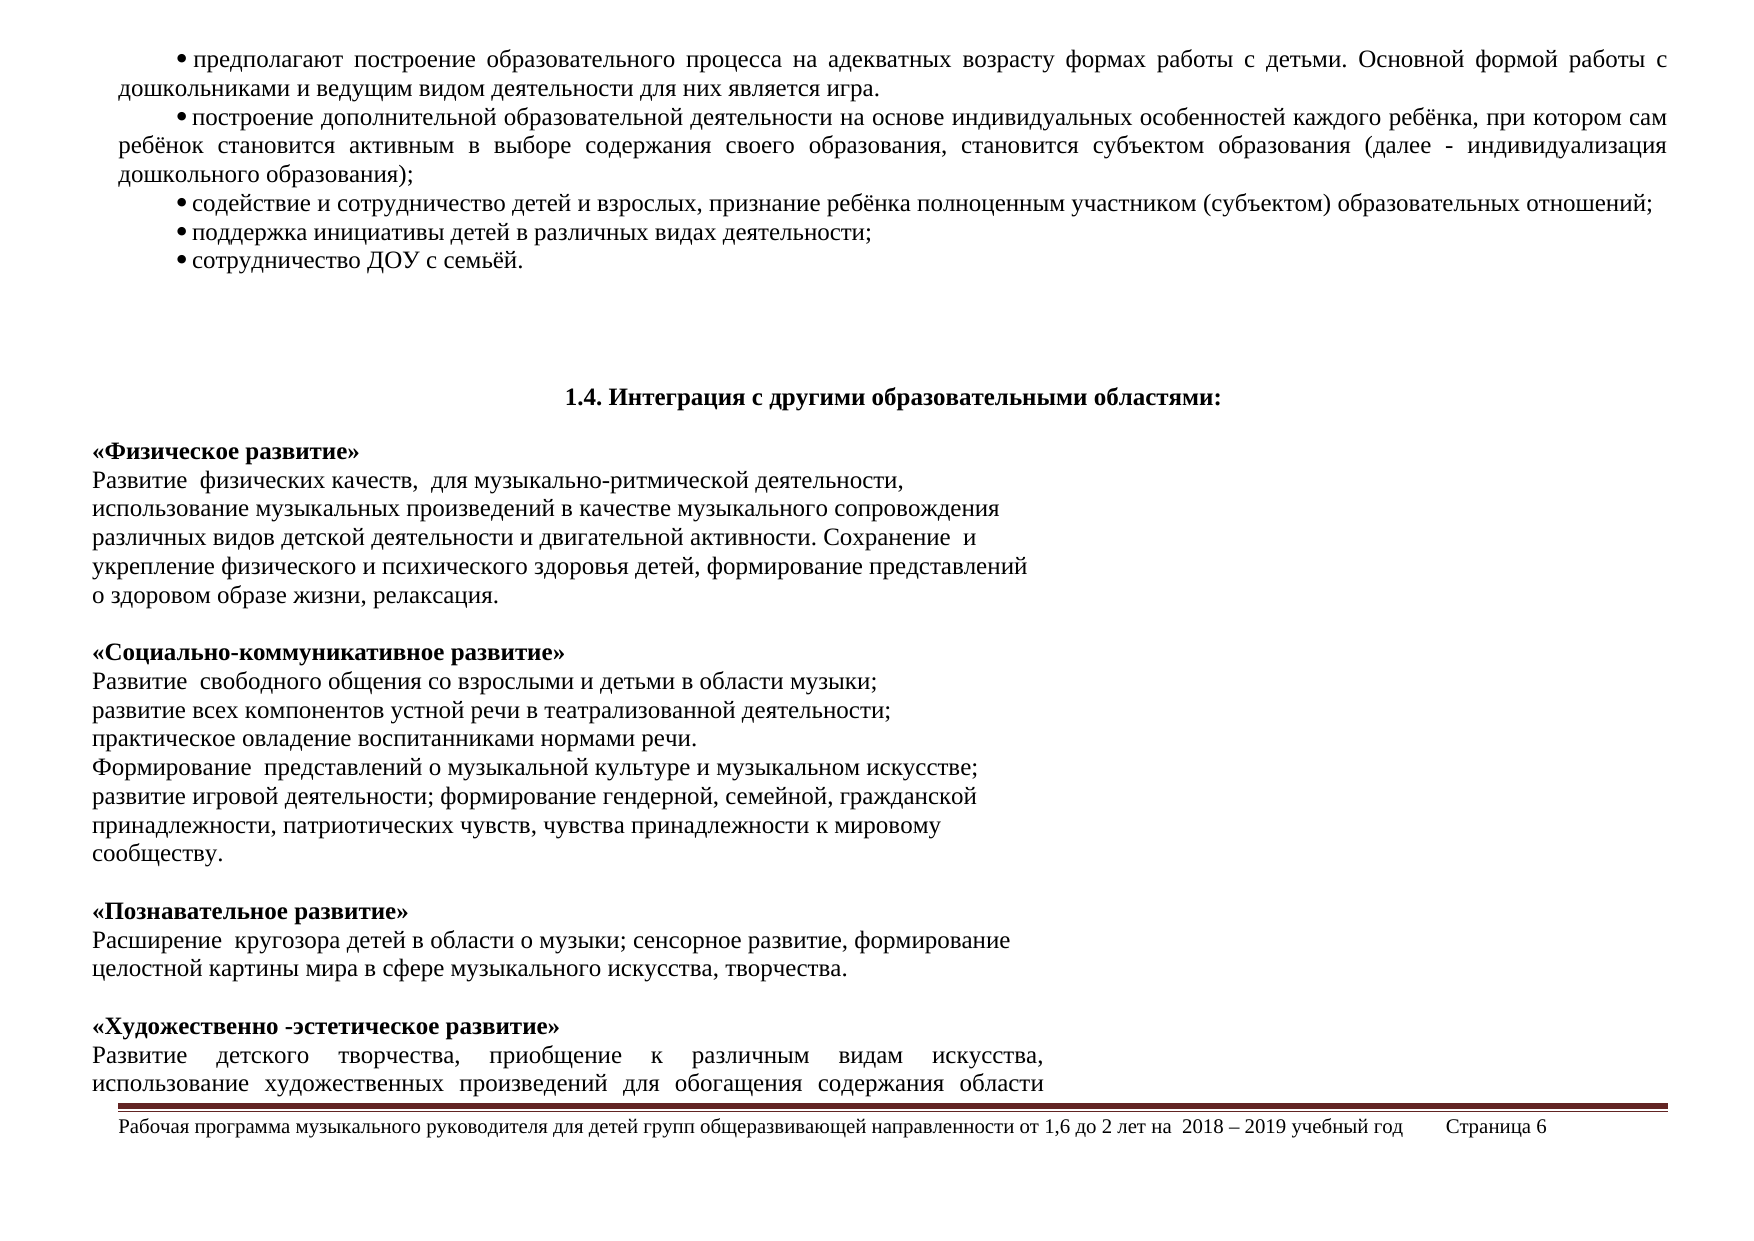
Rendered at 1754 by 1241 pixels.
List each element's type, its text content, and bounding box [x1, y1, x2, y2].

list содействие и сотрудничество детей и взрослых, признание ребёнка полноценным участником (субъектом) образовательных отношений; [118, 188, 1668, 217]
list поддержка инициативы детей в различных видах деятельности; [118, 217, 1668, 246]
text 1.4. Интеграция с другими образовательными областями: [118, 382, 1668, 411]
list сотрудничество ДОУ с семьёй. [118, 246, 1668, 274]
list построение дополнительной образовательной деятельности на основе индивидуальных особенностей каждого ребёнка, при котором сам ребёнок становится активным в выборе содержания своего образования, становится субъектом образования (далее - индивидуализация дошкольного образования); [118, 102, 1668, 188]
table_header «Физическое развитие» Развитие физических качеств, для музыкально-ритмической деятельности, использование музыкальных произведений в качестве музыкального сопровождения различных видов детской деятельности и двигательной активности. Сохранение и укрепление физического и психического здоровья детей, формирование представлений о здоровом образе жизни, релаксация. [81, 436, 1056, 637]
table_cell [81, 1011, 1056, 1097]
table_cell «Познавательное развитие» Расширение кругозора детей в области о музыки; сенсорное развитие, формирование целостной картины мира в сфере музыкального искусства, творчества. [81, 896, 1056, 1011]
table_cell «Социально-коммуникативное развитие» Развитие свободного общения со взрослыми и детьми в области музыки; развитие всех компонентов устной речи в театрализованной деятельности; практическое овладение воспитанниками нормами речи. Формирование представлений о музыкальной культуре и музыкальном искусстве; развитие игровой деятельности; формирование гендерной, семейной, гражданской принадлежности, патриотических чувств, чувства принадлежности к мировому сообществу. [81, 637, 1056, 896]
list предполагают построение образовательного процесса на адекватных возрасту формах работы с детьми. Основной формой работы с дошкольниками и ведущим видом деятельности для них является игра. [118, 44, 1668, 102]
